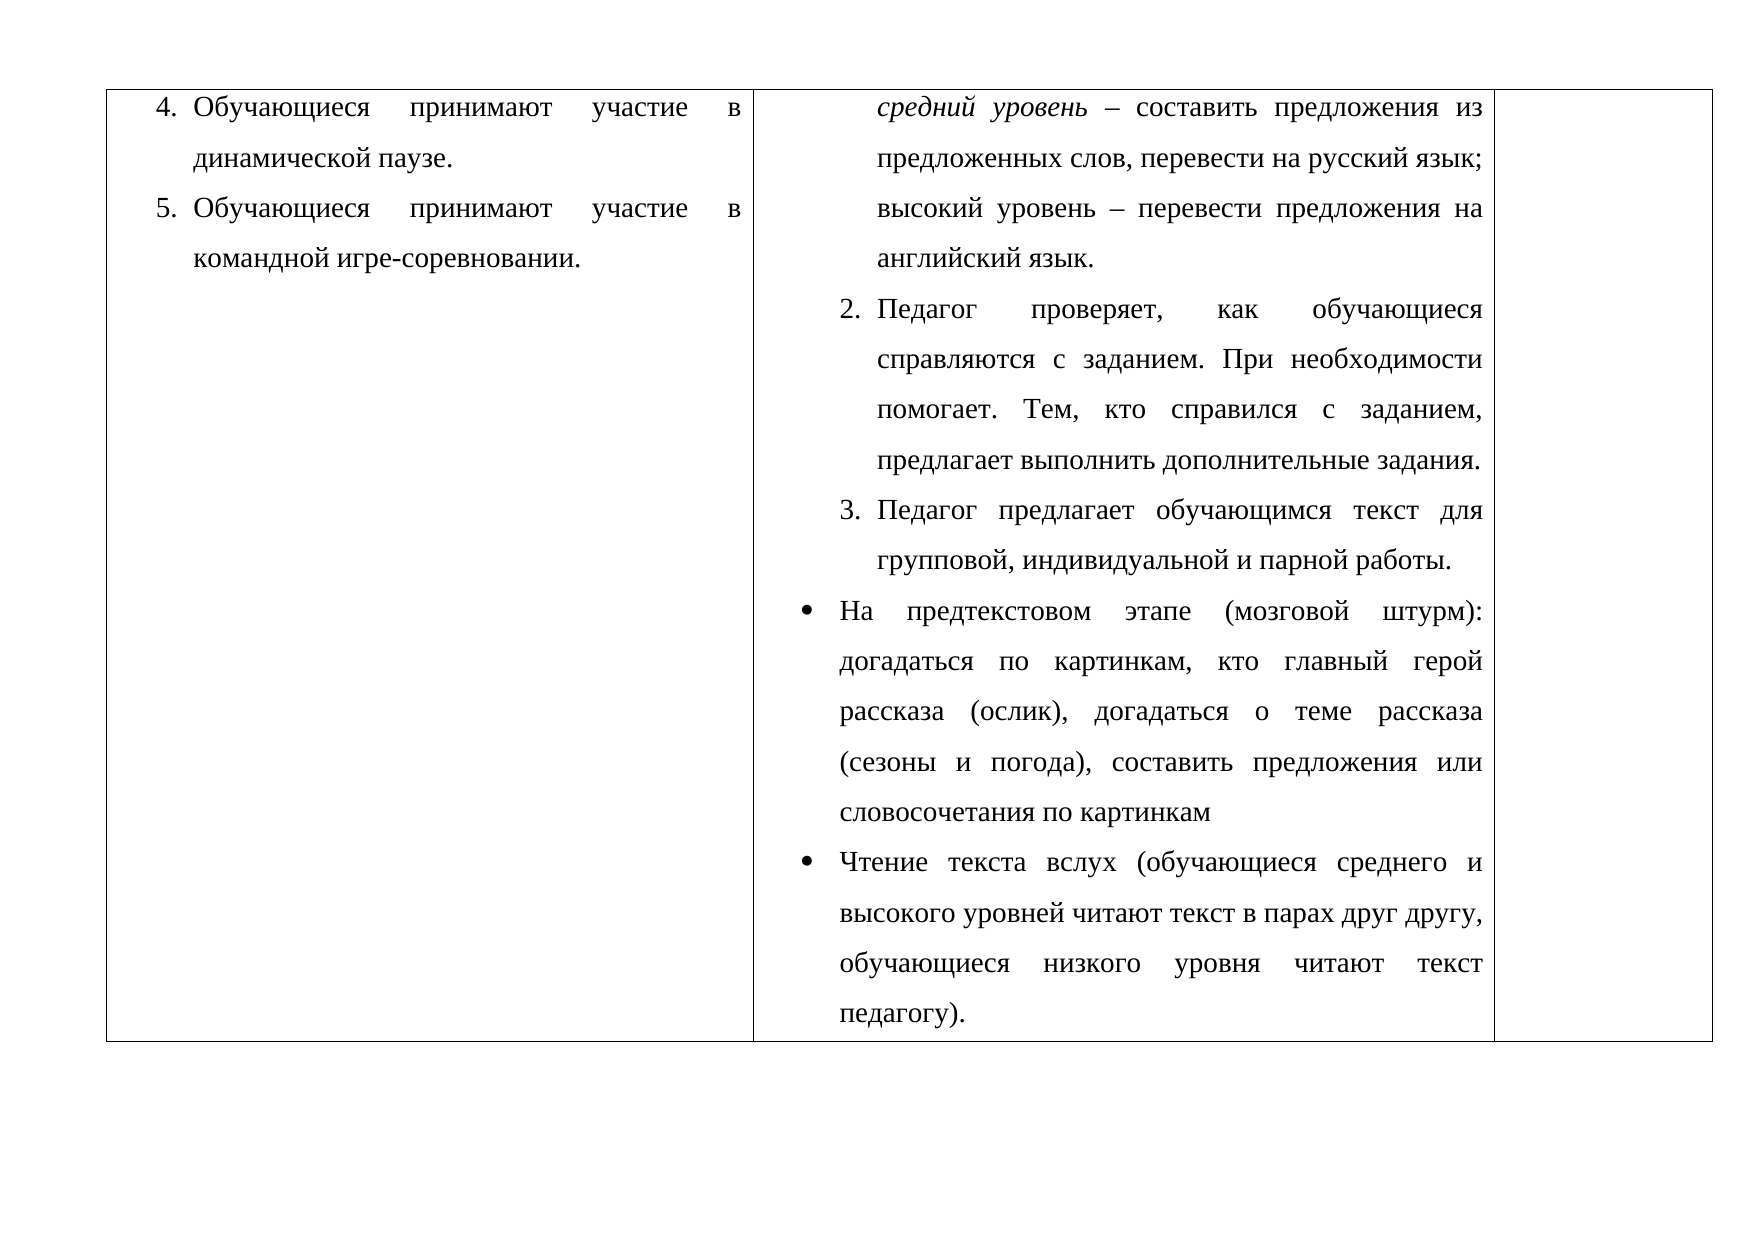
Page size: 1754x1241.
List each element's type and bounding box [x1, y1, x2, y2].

table_cell [1495, 90, 1712, 1041]
table_cell [107, 90, 753, 1041]
table_cell [754, 90, 1494, 1041]
